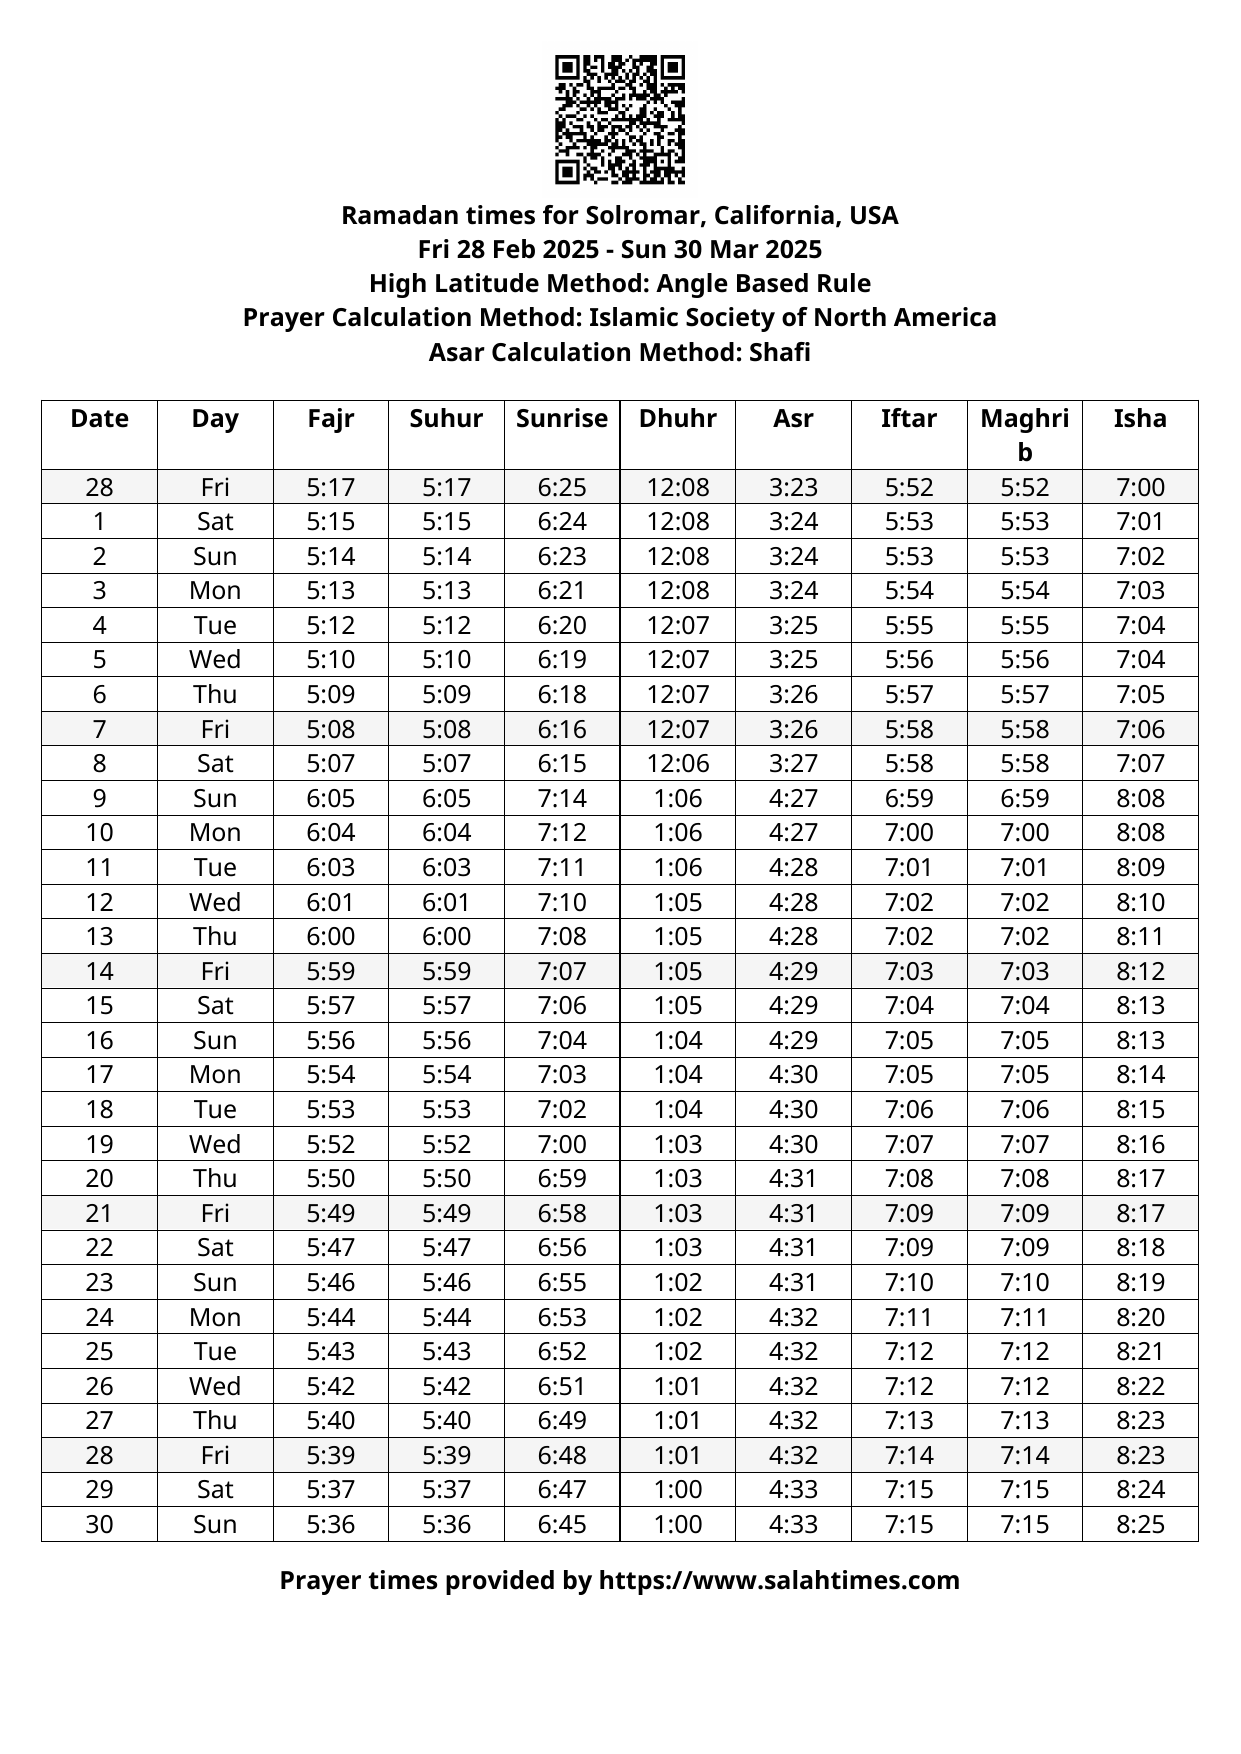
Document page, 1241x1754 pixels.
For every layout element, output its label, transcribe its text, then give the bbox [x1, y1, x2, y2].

table_cell 4:32 [736, 1438, 851, 1472]
table_cell 7:01 [852, 850, 967, 884]
table_cell 5:52 [389, 1127, 504, 1160]
table_cell 5:37 [389, 1473, 504, 1506]
table_cell 8:13 [1083, 989, 1198, 1022]
table_cell 17 [42, 1058, 157, 1091]
table_cell 6:00 [274, 919, 388, 953]
table_cell 8:22 [1083, 1369, 1198, 1402]
table_cell 1:01 [621, 1404, 735, 1437]
text High Latitude Method: Angle Based Rule [42, 266, 1198, 300]
table_cell 12:06 [621, 746, 735, 780]
table_cell 7:11 [968, 1300, 1082, 1333]
table_cell 5:15 [274, 504, 388, 538]
table_cell Sun [158, 781, 273, 814]
table_cell 27 [42, 1404, 157, 1437]
table_cell 5:36 [389, 1507, 504, 1541]
table_cell 6:59 [968, 781, 1082, 814]
table_cell 1:02 [621, 1265, 735, 1299]
table_cell 5:40 [389, 1404, 504, 1437]
table_cell 5:43 [274, 1334, 388, 1368]
table_cell 7:04 [505, 1023, 619, 1057]
table_cell 7:12 [968, 1369, 1082, 1402]
table_cell 5:07 [389, 746, 504, 780]
table_cell 6:00 [389, 919, 504, 953]
table_cell 4:32 [736, 1300, 851, 1333]
text Prayer times provided by https://www.salahtimes.com [42, 1563, 1198, 1597]
table_cell 5:53 [968, 504, 1082, 538]
table_cell 6:45 [505, 1507, 619, 1541]
table_cell 7:02 [968, 885, 1082, 918]
table_cell 7:15 [852, 1473, 967, 1506]
table_cell 4:32 [736, 1334, 851, 1368]
table_cell 7:14 [852, 1438, 967, 1472]
table_cell Sat [158, 1473, 273, 1506]
table_cell 7:08 [852, 1161, 967, 1195]
text Asar Calculation Method: Shafi [42, 334, 1198, 368]
table_cell 5:46 [274, 1265, 388, 1299]
table_cell Wed [158, 643, 273, 676]
table_cell 6:25 [505, 470, 619, 503]
table_cell 5:13 [389, 574, 504, 607]
table_cell 4:28 [736, 850, 851, 884]
table_cell 5:59 [274, 954, 388, 987]
table_cell Sat [158, 989, 273, 1022]
table_cell 6:56 [505, 1231, 619, 1264]
table_cell 7:01 [1083, 504, 1198, 538]
table_cell 6:03 [274, 850, 388, 884]
table_cell 7:12 [968, 1334, 1082, 1368]
table_cell Tue [158, 608, 273, 642]
table_cell 4:31 [736, 1231, 851, 1264]
table_cell 6:18 [505, 677, 619, 711]
table_cell 7:06 [505, 989, 619, 1022]
table_cell 6:19 [505, 643, 619, 676]
table_cell 26 [42, 1369, 157, 1402]
table_cell 15 [42, 989, 157, 1022]
table_cell 6:58 [505, 1196, 619, 1229]
table_cell 5:47 [274, 1231, 388, 1264]
table_cell 7:09 [968, 1231, 1082, 1264]
table_cell 7:15 [968, 1473, 1082, 1506]
table_cell 5:50 [389, 1161, 504, 1195]
table_cell Sun [158, 539, 273, 572]
table_cell 7:03 [852, 954, 967, 987]
table_cell 3:24 [736, 504, 851, 538]
table_cell 5:15 [389, 504, 504, 538]
table_cell 21 [42, 1196, 157, 1229]
table_cell 5:42 [389, 1369, 504, 1402]
table_cell 5:44 [274, 1300, 388, 1333]
table_cell 19 [42, 1127, 157, 1160]
table_cell 1:05 [621, 885, 735, 918]
table_cell 8:17 [1083, 1196, 1198, 1229]
table_cell 5:56 [389, 1023, 504, 1057]
table_header Day [158, 401, 273, 469]
table_cell 4:33 [736, 1473, 851, 1506]
table_cell 7:10 [968, 1265, 1082, 1299]
table_cell 6:03 [389, 850, 504, 884]
table_cell 5:53 [852, 539, 967, 572]
table_cell 7:06 [1083, 712, 1198, 745]
table_cell 12:08 [621, 504, 735, 538]
table_cell 1:06 [621, 850, 735, 884]
table_cell 5:58 [968, 712, 1082, 745]
table_header Fajr [274, 401, 388, 469]
table_cell Sun [158, 1023, 273, 1057]
table_cell 7:12 [852, 1369, 967, 1402]
table_cell 11 [42, 850, 157, 884]
table_cell 7:02 [852, 919, 967, 953]
table_cell 5:17 [274, 470, 388, 503]
table_cell 7:12 [852, 1334, 967, 1368]
table_cell 7:06 [852, 1092, 967, 1126]
table_cell 7:00 [968, 816, 1082, 849]
text Fri 28 Feb 2025 - Sun 30 Mar 2025 [42, 232, 1198, 266]
table_cell 7:06 [968, 1092, 1082, 1126]
table_cell 12:07 [621, 608, 735, 642]
table_cell 8:23 [1083, 1438, 1198, 1472]
table_cell 24 [42, 1300, 157, 1333]
table_cell 1:02 [621, 1300, 735, 1333]
table_cell 3:27 [736, 746, 851, 780]
table_cell 7:07 [1083, 746, 1198, 780]
table_cell 1:06 [621, 816, 735, 849]
table_cell 5:50 [274, 1161, 388, 1195]
table_cell 3:23 [736, 470, 851, 503]
table_cell 7:08 [968, 1161, 1082, 1195]
table_cell 7:04 [968, 989, 1082, 1022]
table_cell 5:56 [852, 643, 967, 676]
table_cell Mon [158, 816, 273, 849]
table_cell 5:36 [274, 1507, 388, 1541]
table_cell 7 [42, 712, 157, 745]
table_cell 6:59 [505, 1161, 619, 1195]
table_cell 8:23 [1083, 1404, 1198, 1437]
table_cell 12:07 [621, 677, 735, 711]
table_cell 7:09 [968, 1196, 1082, 1229]
table_cell Mon [158, 574, 273, 607]
table_header Iftar [852, 401, 967, 469]
table_cell 8:17 [1083, 1161, 1198, 1195]
table_cell 9 [42, 781, 157, 814]
table_cell 4:33 [736, 1507, 851, 1541]
table_cell 3:26 [736, 712, 851, 745]
table_cell 8 [42, 746, 157, 780]
table_cell 5:58 [852, 712, 967, 745]
table_cell 5:53 [274, 1092, 388, 1126]
table_cell 8:24 [1083, 1473, 1198, 1506]
table_cell 5:42 [274, 1369, 388, 1402]
table_cell 7:07 [505, 954, 619, 987]
table_cell 5:57 [968, 677, 1082, 711]
table_cell 5:57 [274, 989, 388, 1022]
table_cell 30 [42, 1507, 157, 1541]
table_cell 6:05 [274, 781, 388, 814]
table_cell 1:03 [621, 1231, 735, 1264]
table_cell 8:08 [1083, 816, 1198, 849]
table_cell 7:13 [852, 1404, 967, 1437]
table_cell 1:00 [621, 1507, 735, 1541]
table_cell 12:08 [621, 539, 735, 572]
table_cell 4:29 [736, 954, 851, 987]
table_cell 1:00 [621, 1473, 735, 1506]
table_cell 5:14 [274, 539, 388, 572]
table_cell 1:01 [621, 1369, 735, 1402]
table_cell 8:08 [1083, 781, 1198, 814]
table_cell 6:48 [505, 1438, 619, 1472]
table_cell Mon [158, 1300, 273, 1333]
table_cell 5:56 [274, 1023, 388, 1057]
table_cell 8:25 [1083, 1507, 1198, 1541]
table_cell 28 [42, 470, 157, 503]
table_cell 1:04 [621, 1058, 735, 1091]
table_cell 5:55 [852, 608, 967, 642]
table_cell 4:27 [736, 816, 851, 849]
table_cell 1:04 [621, 1023, 735, 1057]
table_cell Wed [158, 1369, 273, 1402]
table_cell 4:31 [736, 1161, 851, 1195]
table_cell 6:21 [505, 574, 619, 607]
table_cell 7:12 [505, 816, 619, 849]
table_cell 6:51 [505, 1369, 619, 1402]
table_cell 22 [42, 1231, 157, 1264]
table_cell Fri [158, 712, 273, 745]
table_cell 7:11 [505, 850, 619, 884]
table_cell 7:04 [1083, 608, 1198, 642]
table_cell 6:24 [505, 504, 619, 538]
table_cell 6:05 [389, 781, 504, 814]
table_cell 5:08 [389, 712, 504, 745]
table_cell 16 [42, 1023, 157, 1057]
table_cell 6:01 [274, 885, 388, 918]
table_cell 5:54 [968, 574, 1082, 607]
table_cell 7:09 [852, 1231, 967, 1264]
table_cell 6:04 [389, 816, 504, 849]
table_cell 5:49 [389, 1196, 504, 1229]
table_cell 14 [42, 954, 157, 987]
table_cell Tue [158, 1092, 273, 1126]
table_cell 5:10 [274, 643, 388, 676]
table_cell 3:24 [736, 574, 851, 607]
table_cell 5:40 [274, 1404, 388, 1437]
table_cell 12:08 [621, 574, 735, 607]
table_cell 7:15 [852, 1507, 967, 1541]
table_cell 7:00 [505, 1127, 619, 1160]
table_cell 8:09 [1083, 850, 1198, 884]
table_cell 8:16 [1083, 1127, 1198, 1160]
table_cell 4:31 [736, 1265, 851, 1299]
table_cell 7:02 [852, 885, 967, 918]
table_cell Sat [158, 504, 273, 538]
table_cell 5:12 [389, 608, 504, 642]
table_cell 5:52 [852, 470, 967, 503]
table_cell 6:16 [505, 712, 619, 745]
table_cell 4:30 [736, 1092, 851, 1126]
table_cell Tue [158, 850, 273, 884]
table_cell 5:43 [389, 1334, 504, 1368]
table_cell 1:05 [621, 989, 735, 1022]
table_cell 4:27 [736, 781, 851, 814]
table_cell 3:25 [736, 608, 851, 642]
table_cell 5:37 [274, 1473, 388, 1506]
table_cell 6:47 [505, 1473, 619, 1506]
table_cell Fri [158, 470, 273, 503]
table_cell 6:55 [505, 1265, 619, 1299]
table_cell 7:05 [1083, 677, 1198, 711]
table_cell 5:56 [968, 643, 1082, 676]
table_cell 7:14 [505, 781, 619, 814]
table_cell 20 [42, 1161, 157, 1195]
table_header Dhuhr [621, 401, 735, 469]
table_cell 12:08 [621, 470, 735, 503]
table_cell 1:01 [621, 1438, 735, 1472]
table_cell 8:15 [1083, 1092, 1198, 1126]
table_cell 4:31 [736, 1196, 851, 1229]
table_header Sunrise [505, 401, 619, 469]
table_cell 5:53 [852, 504, 967, 538]
table_cell 13 [42, 919, 157, 953]
table_cell 5:52 [274, 1127, 388, 1160]
table_cell Tue [158, 1334, 273, 1368]
table_cell 3 [42, 574, 157, 607]
table_cell 5:54 [852, 574, 967, 607]
table_cell 18 [42, 1092, 157, 1126]
table_cell 7:07 [852, 1127, 967, 1160]
table_cell 1:03 [621, 1196, 735, 1229]
table_cell 4:28 [736, 919, 851, 953]
table_cell 12:07 [621, 712, 735, 745]
table_cell 6:04 [274, 816, 388, 849]
table_cell 5:39 [274, 1438, 388, 1472]
table_cell Sat [158, 746, 273, 780]
table_cell 3:25 [736, 643, 851, 676]
table_header Suhur [389, 401, 504, 469]
table_cell Wed [158, 1127, 273, 1160]
table_cell 4:29 [736, 989, 851, 1022]
table_cell 5:49 [274, 1196, 388, 1229]
table_cell 7:03 [968, 954, 1082, 987]
table_cell 6:49 [505, 1404, 619, 1437]
table_cell 4 [42, 608, 157, 642]
table_cell 5:12 [274, 608, 388, 642]
table_cell 8:10 [1083, 885, 1198, 918]
table_cell Wed [158, 885, 273, 918]
table_cell 5:10 [389, 643, 504, 676]
table_cell 6:01 [389, 885, 504, 918]
table_cell 5:07 [274, 746, 388, 780]
table_cell 28 [42, 1438, 157, 1472]
table_header Date [42, 401, 157, 469]
picture [542, 41, 699, 198]
table_cell 1 [42, 504, 157, 538]
table_cell 7:04 [852, 989, 967, 1022]
table_cell 5:59 [389, 954, 504, 987]
table_cell 7:03 [505, 1058, 619, 1091]
table_cell 5:47 [389, 1231, 504, 1264]
table_cell 7:14 [968, 1438, 1082, 1472]
table_header Isha [1083, 401, 1198, 469]
table_cell 6 [42, 677, 157, 711]
table_cell 8:18 [1083, 1231, 1198, 1264]
table_cell 4:32 [736, 1369, 851, 1402]
table_cell 5:39 [389, 1438, 504, 1472]
table_cell 1:04 [621, 1092, 735, 1126]
table_cell 5:09 [274, 677, 388, 711]
table_cell 7:15 [968, 1507, 1082, 1541]
table_cell 2 [42, 539, 157, 572]
table_cell 4:29 [736, 1023, 851, 1057]
table_header Asr [736, 401, 851, 469]
table_cell 7:05 [852, 1023, 967, 1057]
table_cell 10 [42, 816, 157, 849]
table_cell 29 [42, 1473, 157, 1506]
table_cell 1:03 [621, 1127, 735, 1160]
table_cell 7:03 [1083, 574, 1198, 607]
table_cell 7:11 [852, 1300, 967, 1333]
table_cell 5:44 [389, 1300, 504, 1333]
table_cell 7:02 [505, 1092, 619, 1126]
table_cell Thu [158, 677, 273, 711]
table_cell 7:05 [968, 1058, 1082, 1091]
table_cell 8:12 [1083, 954, 1198, 987]
table_cell 7:10 [852, 1265, 967, 1299]
table_cell Mon [158, 1058, 273, 1091]
text Ramadan times for Solromar, California, USA [42, 198, 1198, 232]
table_cell 5:14 [389, 539, 504, 572]
table_cell 5:54 [389, 1058, 504, 1091]
table_cell 8:20 [1083, 1300, 1198, 1333]
table_cell 7:05 [968, 1023, 1082, 1057]
table_cell Fri [158, 1196, 273, 1229]
table_cell 1:02 [621, 1334, 735, 1368]
table_cell 7:00 [852, 816, 967, 849]
table_cell 5:55 [968, 608, 1082, 642]
table_cell 5:46 [389, 1265, 504, 1299]
table_cell Fri [158, 954, 273, 987]
table_cell 7:01 [968, 850, 1082, 884]
table_cell Sat [158, 1231, 273, 1264]
text Prayer Calculation Method: Islamic Society of North America [42, 300, 1198, 334]
table_cell 25 [42, 1334, 157, 1368]
table_cell 7:10 [505, 885, 619, 918]
table_cell 23 [42, 1265, 157, 1299]
table_cell 1:06 [621, 781, 735, 814]
table_cell 4:30 [736, 1127, 851, 1160]
table_header Maghrib [968, 401, 1082, 469]
table_cell 6:15 [505, 746, 619, 780]
table_cell 12:07 [621, 643, 735, 676]
table_cell 5:52 [968, 470, 1082, 503]
table_cell 7:02 [1083, 539, 1198, 572]
table_cell 3:24 [736, 539, 851, 572]
table_cell Sun [158, 1265, 273, 1299]
table_cell 8:14 [1083, 1058, 1198, 1091]
table_cell 5:53 [389, 1092, 504, 1126]
table_cell 7:05 [852, 1058, 967, 1091]
table_cell 4:28 [736, 885, 851, 918]
table_cell 4:30 [736, 1058, 851, 1091]
table_cell 7:00 [1083, 470, 1198, 503]
table_cell Thu [158, 919, 273, 953]
table_cell 6:53 [505, 1300, 619, 1333]
table_cell Thu [158, 1161, 273, 1195]
table_cell 6:52 [505, 1334, 619, 1368]
table_cell 8:19 [1083, 1265, 1198, 1299]
table_cell 5:09 [389, 677, 504, 711]
table_cell 5:54 [274, 1058, 388, 1091]
table_cell 6:20 [505, 608, 619, 642]
table_cell 6:59 [852, 781, 967, 814]
table_cell 4:32 [736, 1404, 851, 1437]
table_cell 5:57 [852, 677, 967, 711]
table_cell 7:08 [505, 919, 619, 953]
table_cell 7:13 [968, 1404, 1082, 1437]
table_cell 3:26 [736, 677, 851, 711]
table_cell Sun [158, 1507, 273, 1541]
table_cell 5 [42, 643, 157, 676]
table_cell 6:23 [505, 539, 619, 572]
table_cell 7:04 [1083, 643, 1198, 676]
table_cell 8:11 [1083, 919, 1198, 953]
table_cell 5:58 [968, 746, 1082, 780]
table_cell 7:09 [852, 1196, 967, 1229]
table_cell 5:08 [274, 712, 388, 745]
table_cell 8:13 [1083, 1023, 1198, 1057]
table_cell 1:05 [621, 919, 735, 953]
table_cell Fri [158, 1438, 273, 1472]
table_cell 1:05 [621, 954, 735, 987]
table_cell 1:03 [621, 1161, 735, 1195]
table_cell 5:17 [389, 470, 504, 503]
table_cell Thu [158, 1404, 273, 1437]
table_cell 5:58 [852, 746, 967, 780]
table_cell 5:53 [968, 539, 1082, 572]
table_cell 5:57 [389, 989, 504, 1022]
table_cell 12 [42, 885, 157, 918]
table_cell 5:13 [274, 574, 388, 607]
table_cell 7:07 [968, 1127, 1082, 1160]
table_cell 7:02 [968, 919, 1082, 953]
table_cell 8:21 [1083, 1334, 1198, 1368]
